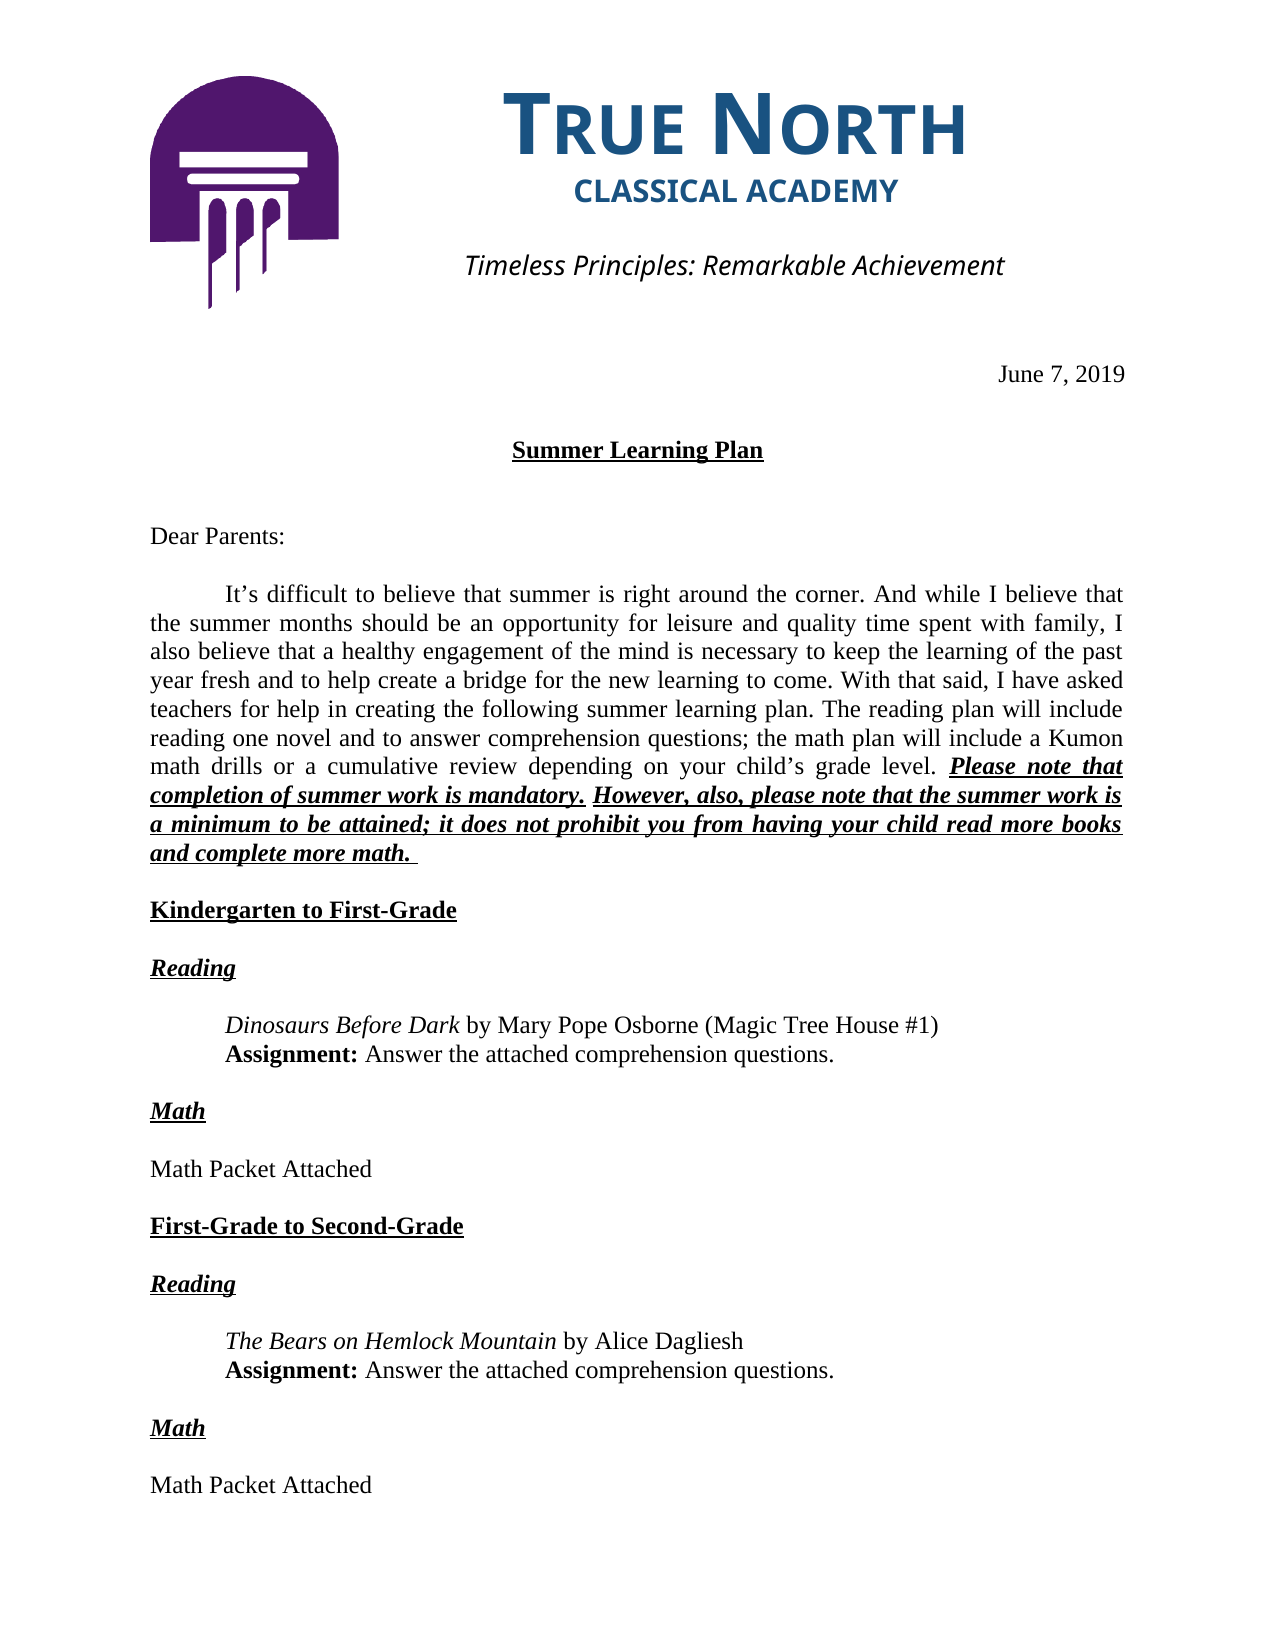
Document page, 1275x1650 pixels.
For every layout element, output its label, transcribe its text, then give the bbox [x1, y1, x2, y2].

text The Bears on Hemlock Mountain by Alice Dagliesh [150, 1326, 1125, 1355]
text Assignment: Answer the attached comprehension questions. [150, 1355, 1125, 1384]
text Kindergarten to First-Grade [150, 895, 1125, 924]
text It’s difficult to believe that summer is right around the corner. And while I believe that the summer months should be an opportunity for leisure and quality time spent with family, I also believe that a healthy engagement of the mind is necessary to keep the learning of the past year fresh and to help create a bridge for the new learning to come. With that said, I have asked teachers for help in creating the following summer learning plan. The reading plan will include reading one novel and to answer comprehension questions; the math plan will include a Kumon math drills or a cumulative review depending on your child’s grade level. Please note that completion of summer work is mandatory. However, also, please note that the summer work is a minimum to be attained; it does not prohibit you from having your child read more books and complete more math. [150, 579, 1125, 866]
text Summer Learning Plan [150, 435, 1125, 464]
text Dinosaurs Before Dark by Mary Pope Osborne (Magic Tree House #1) [150, 1010, 1125, 1039]
text June 7, 2019 [150, 359, 1125, 387]
text Math Packet Attached [150, 1470, 1125, 1499]
text Assignment: Answer the attached comprehension questions. [150, 1039, 1125, 1068]
text Math Packet Attached [150, 1154, 1125, 1183]
text Dear Parents: [150, 521, 1125, 550]
text First-Grade to Second-Grade [150, 1211, 1125, 1240]
text Math [150, 1096, 1125, 1125]
text Reading [150, 1269, 1125, 1298]
text Reading [150, 953, 1125, 981]
picture [150, 76, 339, 309]
text Math [150, 1413, 1125, 1441]
